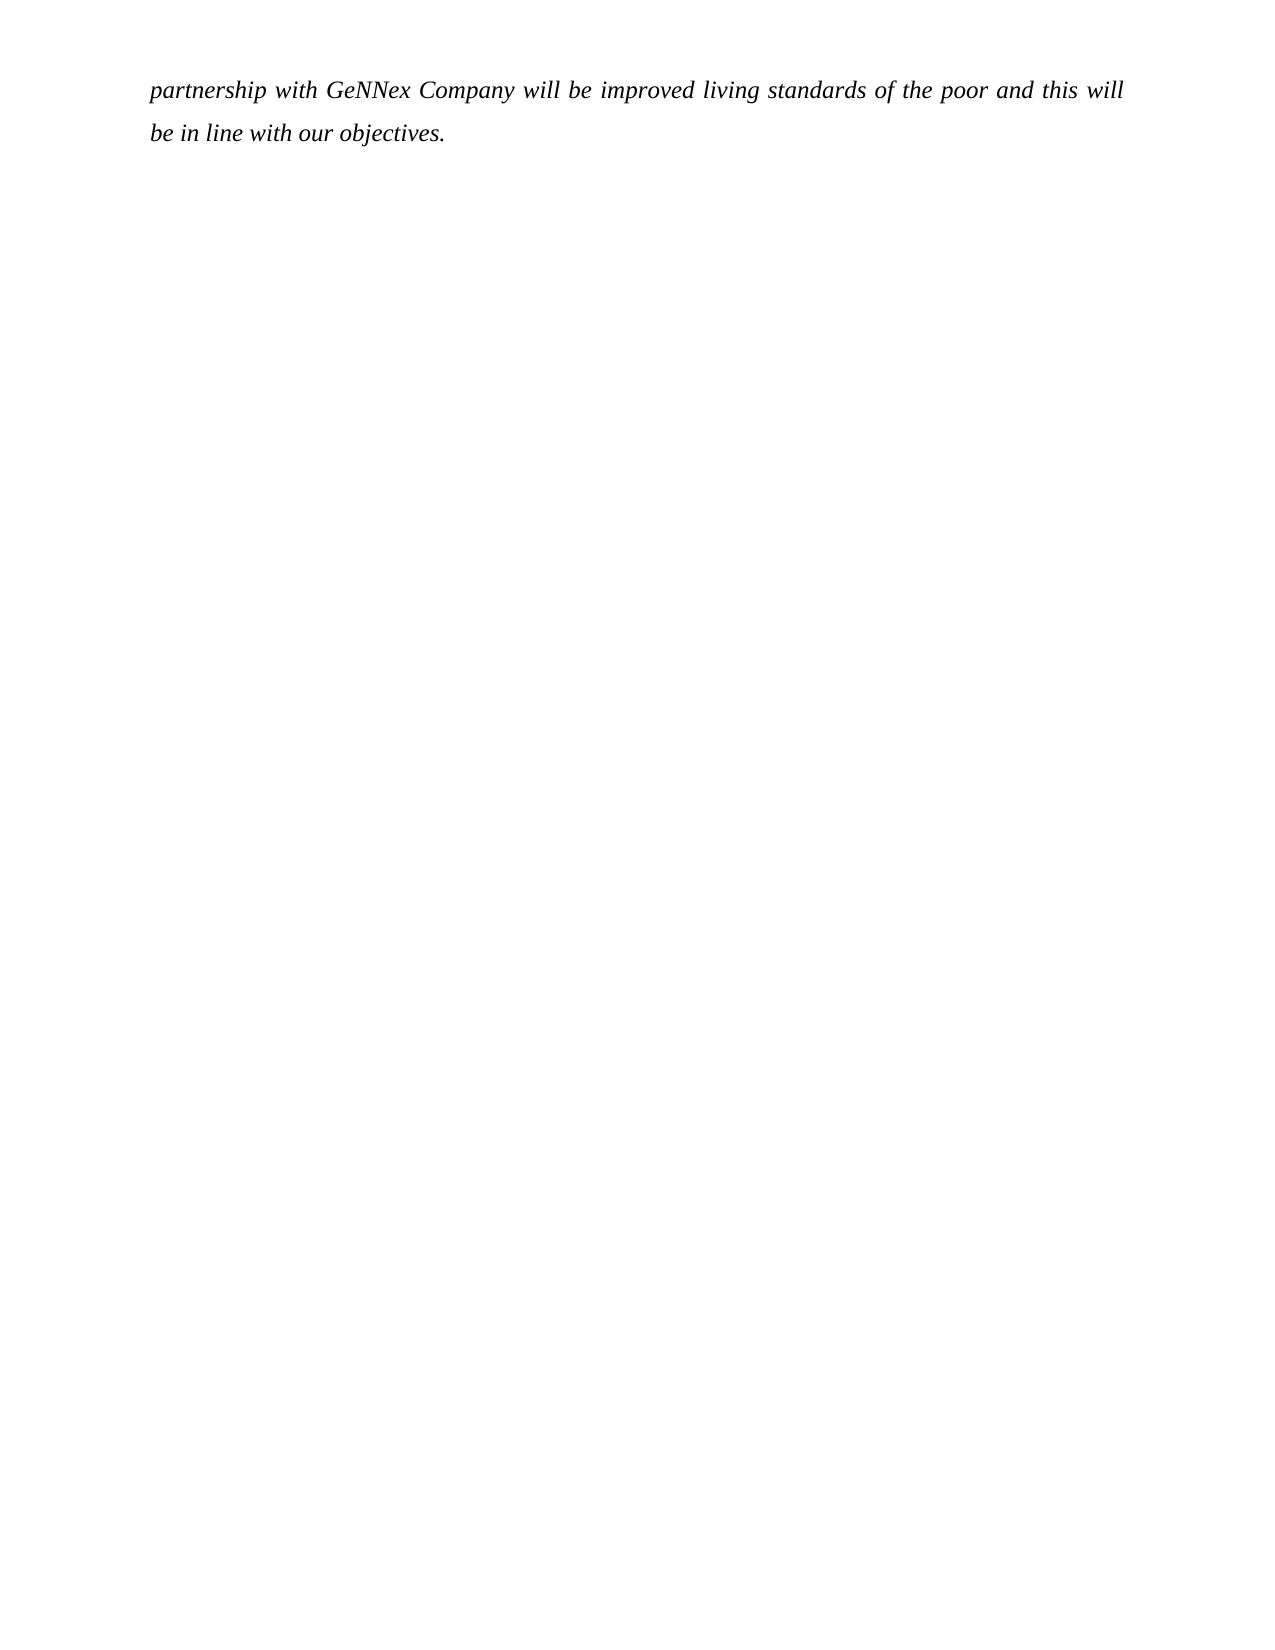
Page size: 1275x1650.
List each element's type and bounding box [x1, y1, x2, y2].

text [150, 75, 1125, 147]
